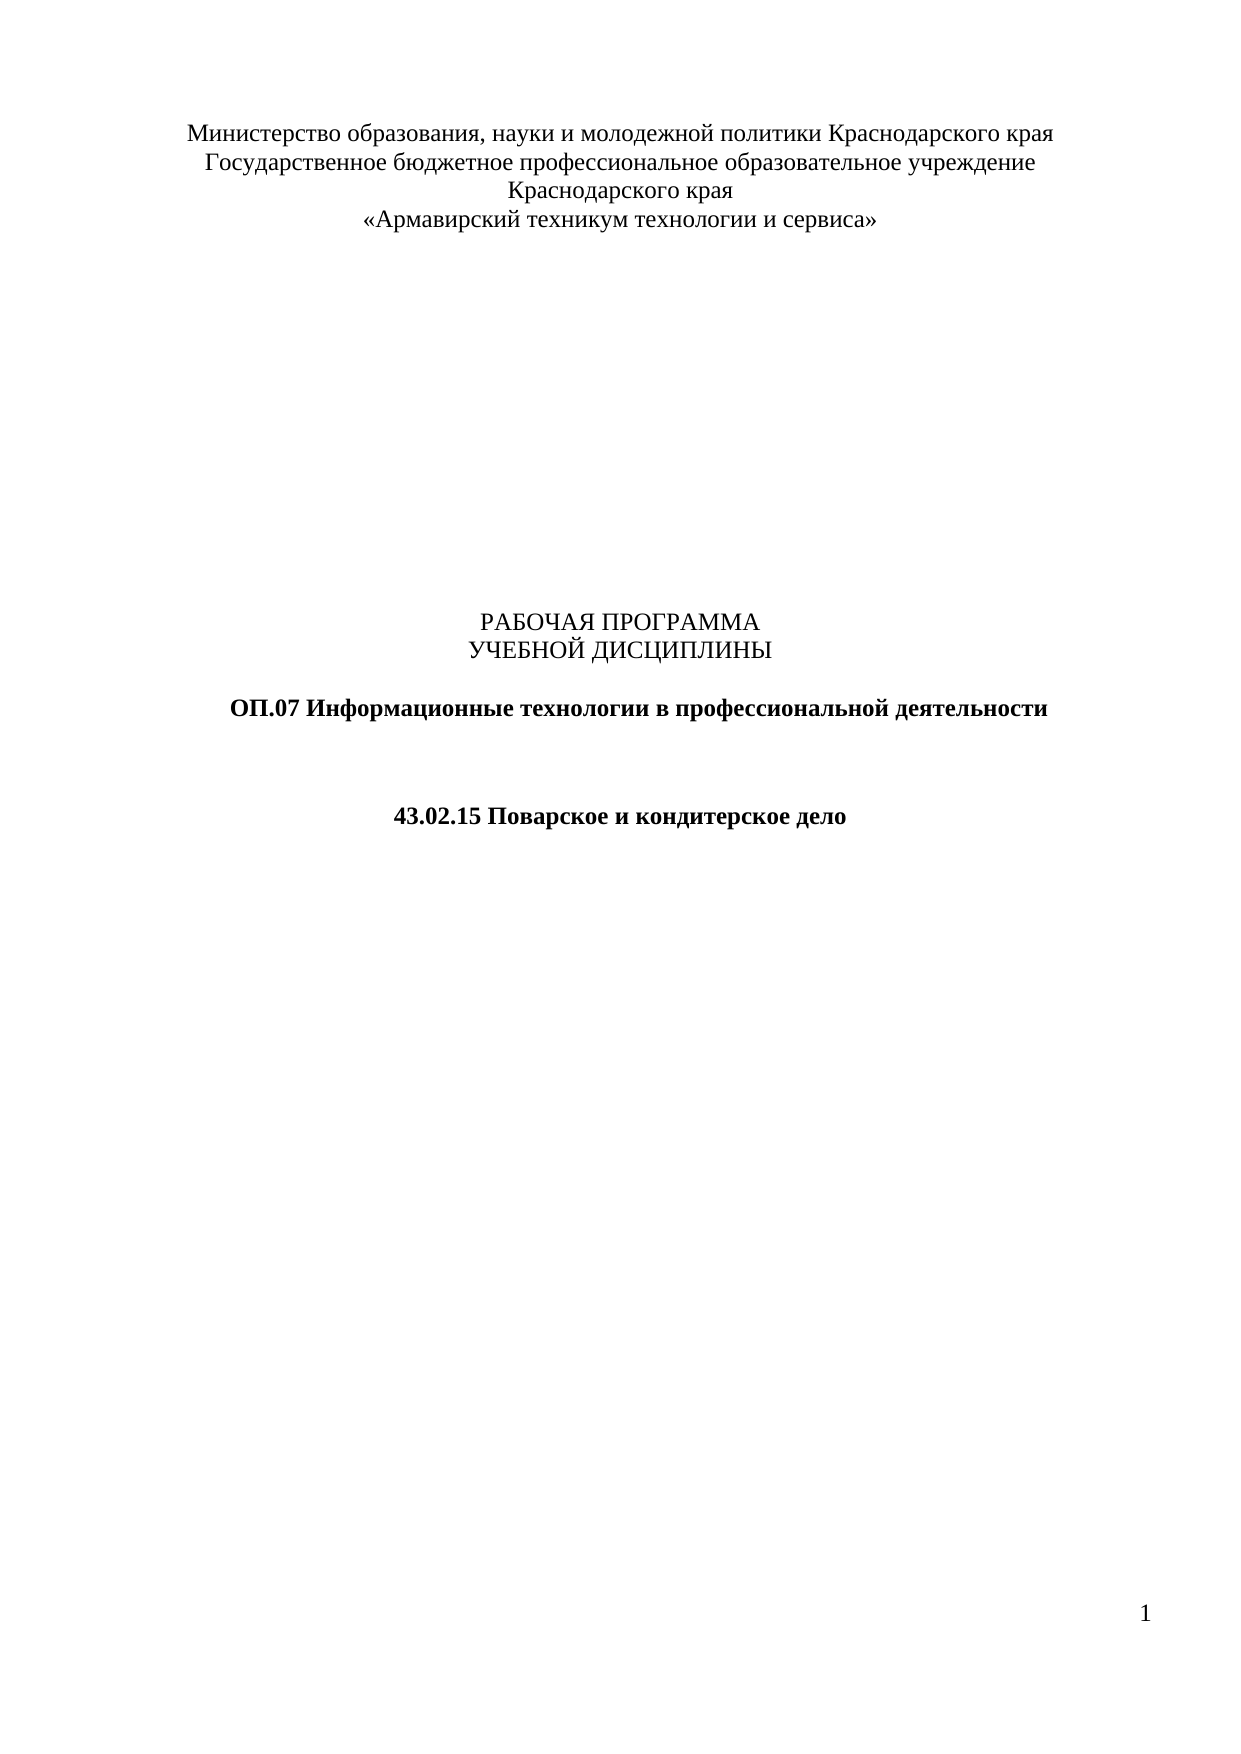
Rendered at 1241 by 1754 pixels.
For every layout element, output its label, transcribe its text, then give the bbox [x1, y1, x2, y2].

text «Армавирский техникум технологии и сервиса» [89, 204, 1152, 233]
text Государственное бюджетное профессиональное образовательное учреждение [89, 147, 1152, 176]
text РАБОЧАЯ ПРОГРАММА [89, 607, 1152, 636]
text Министерство образования, науки и молодежной политики Краснодарского края [89, 118, 1152, 147]
text Краснодарского края [89, 176, 1152, 204]
text УЧЕБНОЙ ДИСЦИПЛИНЫ [89, 636, 1152, 664]
text ОП.07 Информационные технологии в профессиональной деятельности [126, 693, 1152, 722]
text 43.02.15 Поварское и кондитерское дело [89, 801, 1152, 829]
